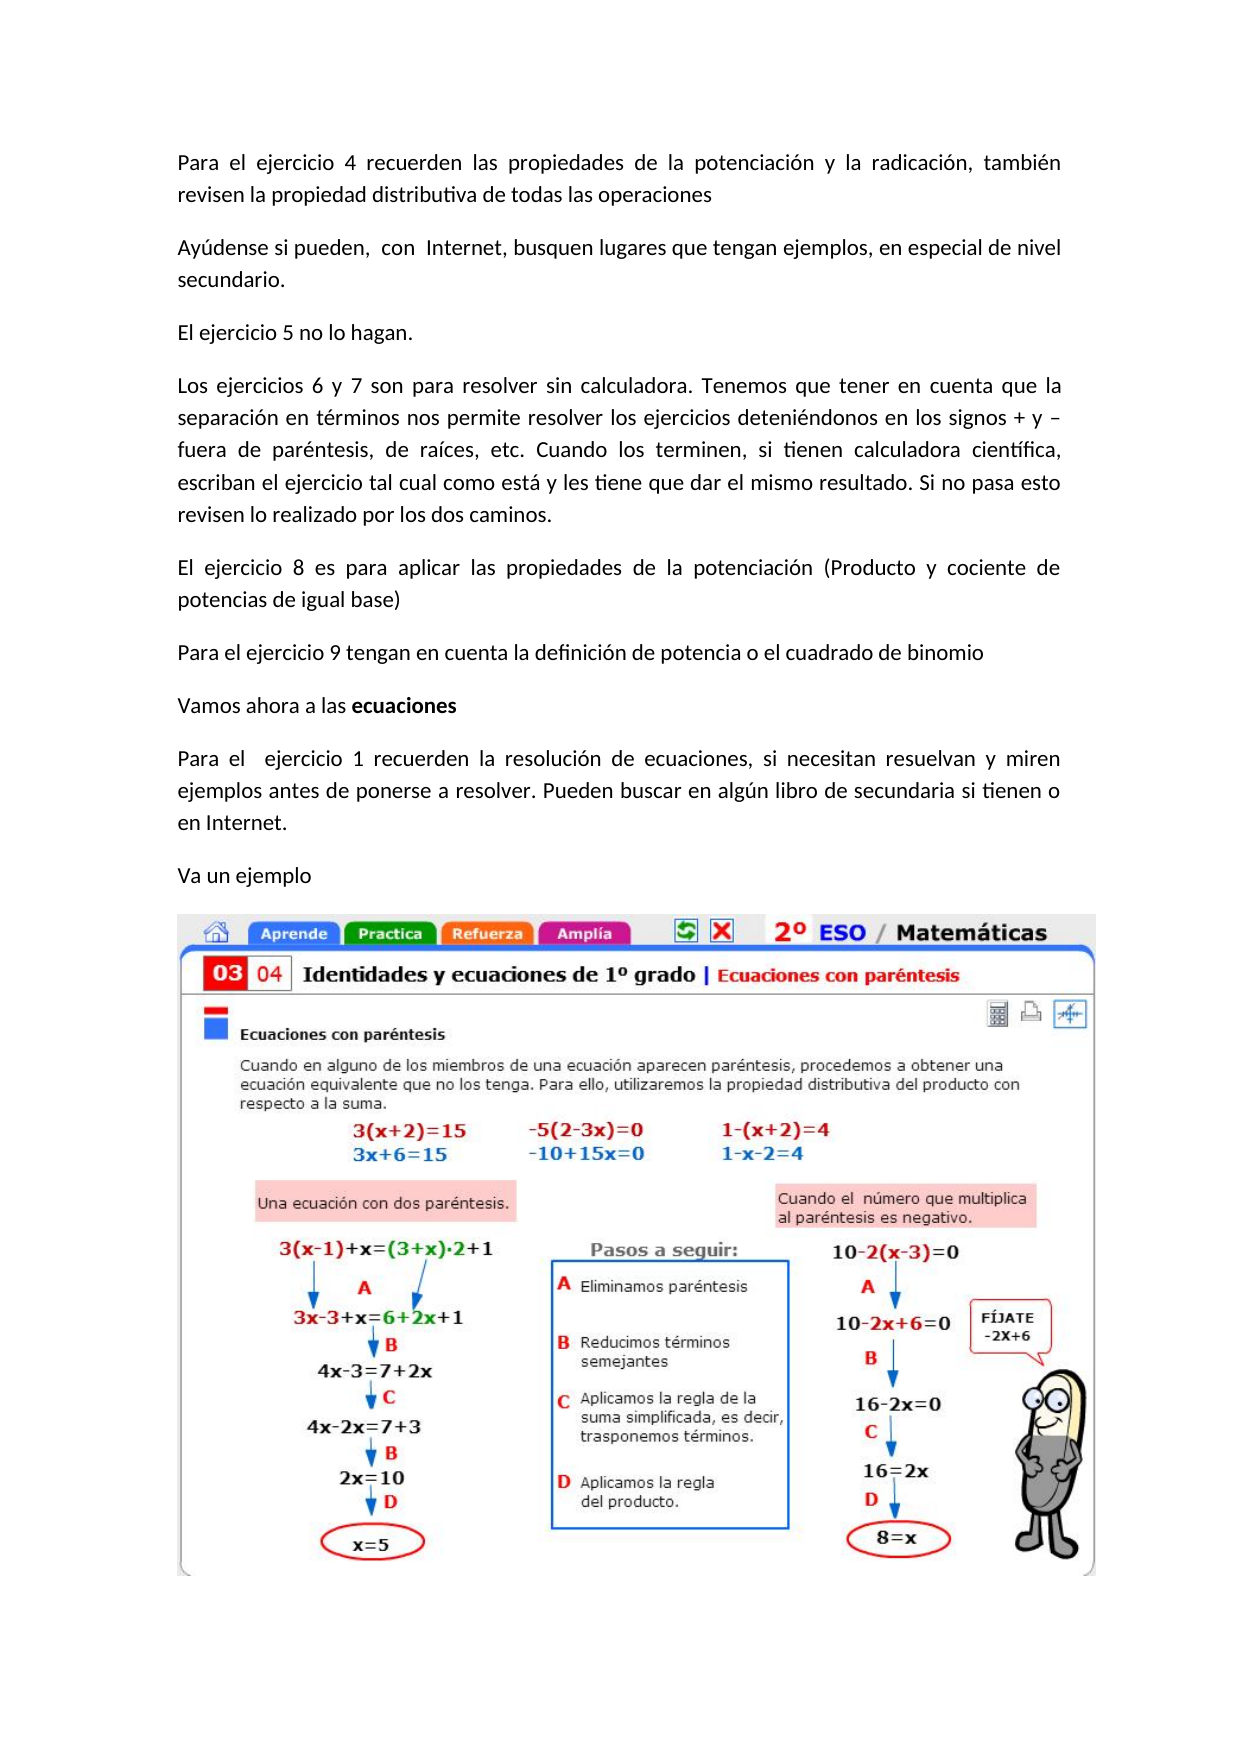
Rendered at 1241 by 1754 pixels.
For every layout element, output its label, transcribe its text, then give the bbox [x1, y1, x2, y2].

text Para el ejercicio 1 recuerden la resolución de ecuaciones, si necesitan resuelvan y miren ejemplos antes de ponerse a resolver. Pueden buscar en algún libro de secundaria si tienen o en Internet. [177, 744, 1063, 836]
text El ejercicio 8 es para aplicar las propiedades de la potenciación (Producto y cociente de potencias de igual base) [177, 553, 1063, 613]
text Los ejercicios 6 y 7 son para resolver sin calculadora. Tenemos que tener en cuenta que la separación en términos nos permite resolver los ejercicios deteniéndonos en los signos + y – fuera de paréntesis, de raíces, etc. Cuando los terminen, si tienen calculadora científica, escriban el ejercicio tal cual como está y les tiene que dar el mismo resultado. Si no pasa esto revisen lo realizado por los dos caminos. [177, 371, 1063, 528]
picture [177, 914, 1096, 1576]
text Ayúdense si pueden, con Internet, busquen lugares que tengan ejemplos, en especial de nivel secundario. [177, 233, 1063, 293]
text Va un ejemplo [177, 861, 1063, 889]
text Para el ejercicio 4 recuerden las propiedades de la potenciación y la radicación, también revisen la propiedad distributiva de todas las operaciones [177, 148, 1063, 208]
text Para el ejercicio 9 tengan en cuenta la definición de potencia o el cuadrado de binomio [177, 638, 1063, 666]
text Vamos ahora a las ecuaciones [177, 691, 1063, 719]
text El ejercicio 5 no lo hagan. [177, 318, 1063, 346]
